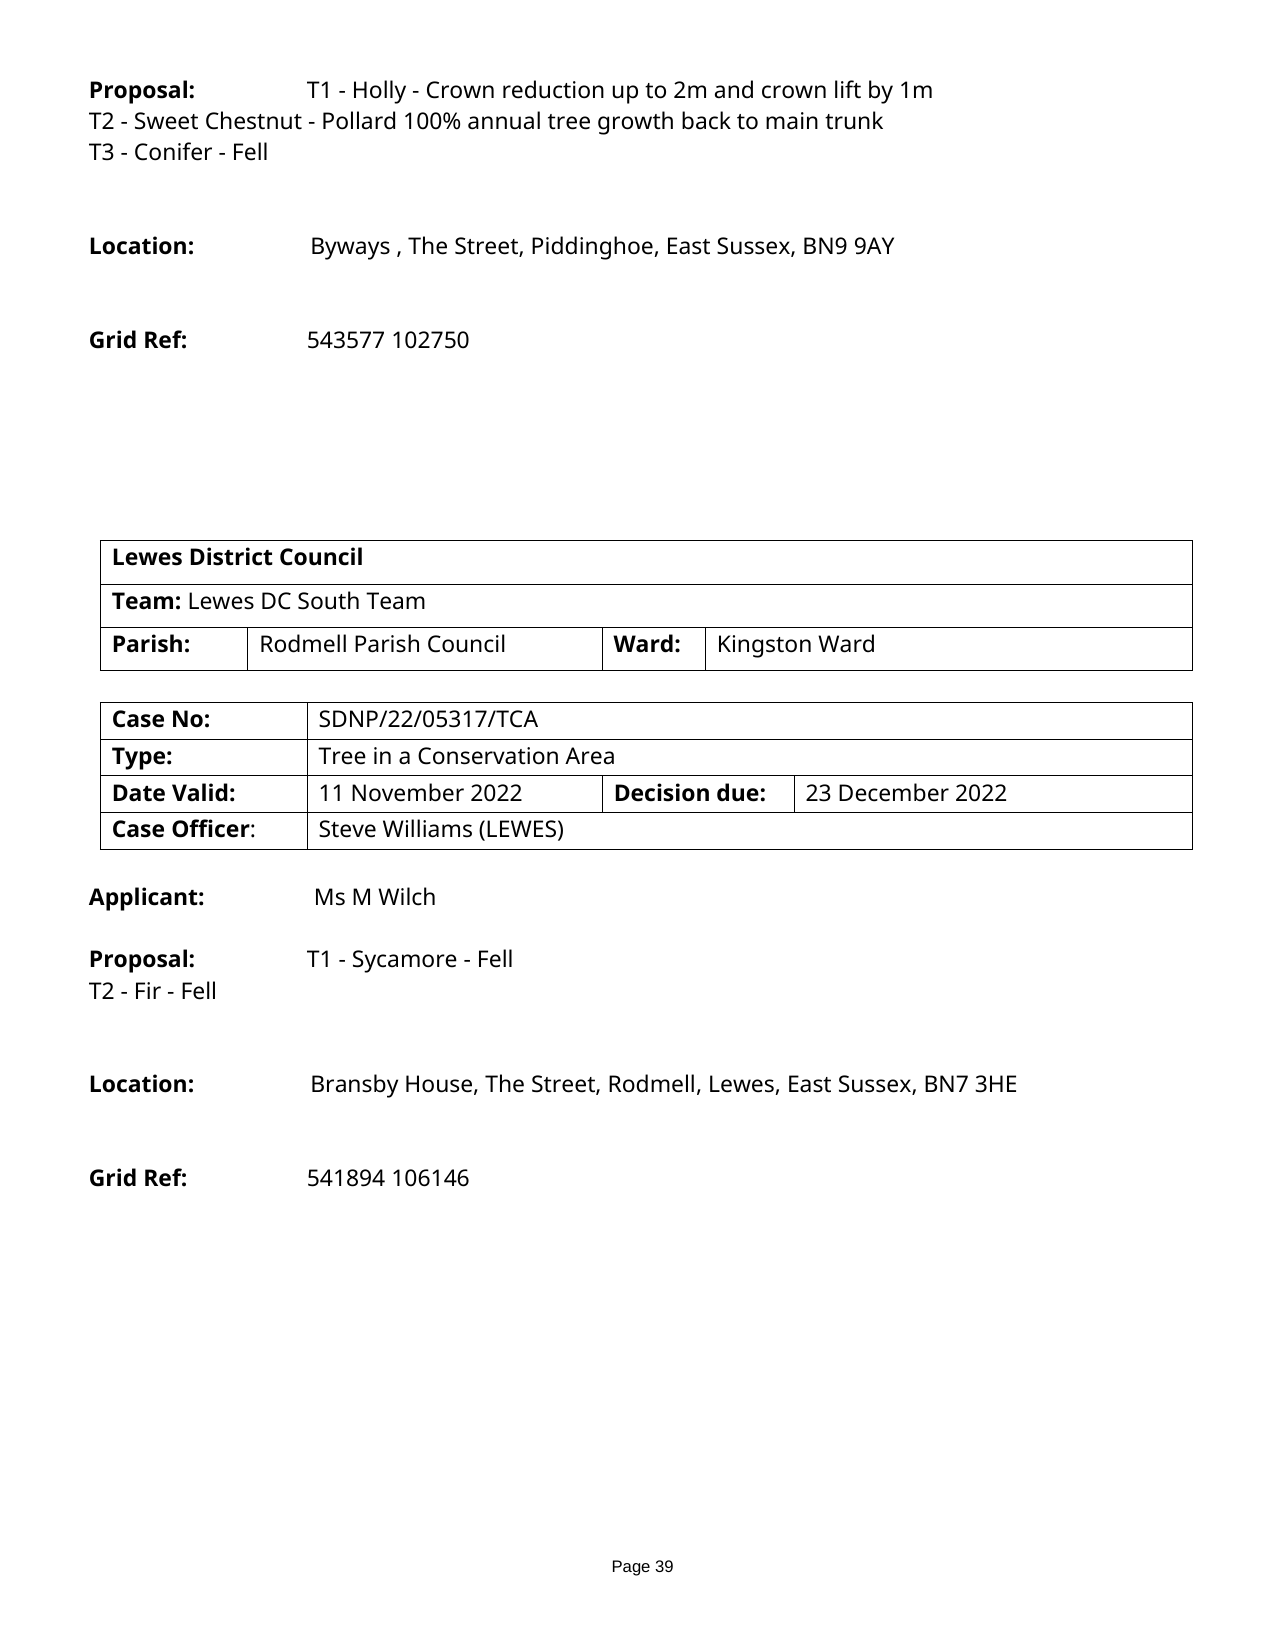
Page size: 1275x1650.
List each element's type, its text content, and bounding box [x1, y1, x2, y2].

text Proposal: T1 - Sycamore - Fell [89, 943, 1196, 974]
text Grid Ref: 541894 106146 [89, 1162, 1196, 1193]
table_header Lewes District Council [101, 541, 1192, 584]
table_cell 23 December 2022 [795, 776, 1192, 812]
table_cell Steve Williams (LEWES) [308, 813, 1192, 848]
table_cell Case Officer: [101, 813, 307, 848]
text Location: Byways , The Street, Piddinghoe, East Sussex, BN9 9AY [89, 230, 1196, 261]
table_header Case No: [101, 703, 307, 739]
table_cell Tree in a Conservation Area [308, 740, 1192, 775]
table_cell Type: [101, 740, 307, 775]
table_cell Ward: [603, 628, 705, 670]
table_cell Decision due: [603, 776, 794, 812]
table_cell Parish: [101, 628, 247, 670]
table_cell Kingston Ward [706, 628, 1192, 670]
table_header SDNP/22/05317/TCA [308, 703, 1192, 739]
text Grid Ref: 543577 102750 [89, 324, 1196, 355]
text T2 - Fir - Fell [89, 974, 1196, 1006]
text T2 - Sweet Chestnut - Pollard 100% annual tree growth back to main trunk [89, 105, 1196, 136]
table_cell Date Valid: [101, 776, 307, 812]
text Applicant: Ms M Wilch [89, 881, 1196, 912]
table_cell 11 November 2022 [308, 776, 602, 812]
table_cell Team: Lewes DC South Team [101, 585, 1192, 627]
table_cell Rodmell Parish Council [248, 628, 602, 670]
text Location: Bransby House, The Street, Rodmell, Lewes, East Sussex, BN7 3HE [89, 1068, 1196, 1099]
text Proposal: T1 - Holly - Crown reduction up to 2m and crown lift by 1m [89, 74, 1196, 105]
text T3 - Conifer - Fell [89, 136, 1196, 168]
